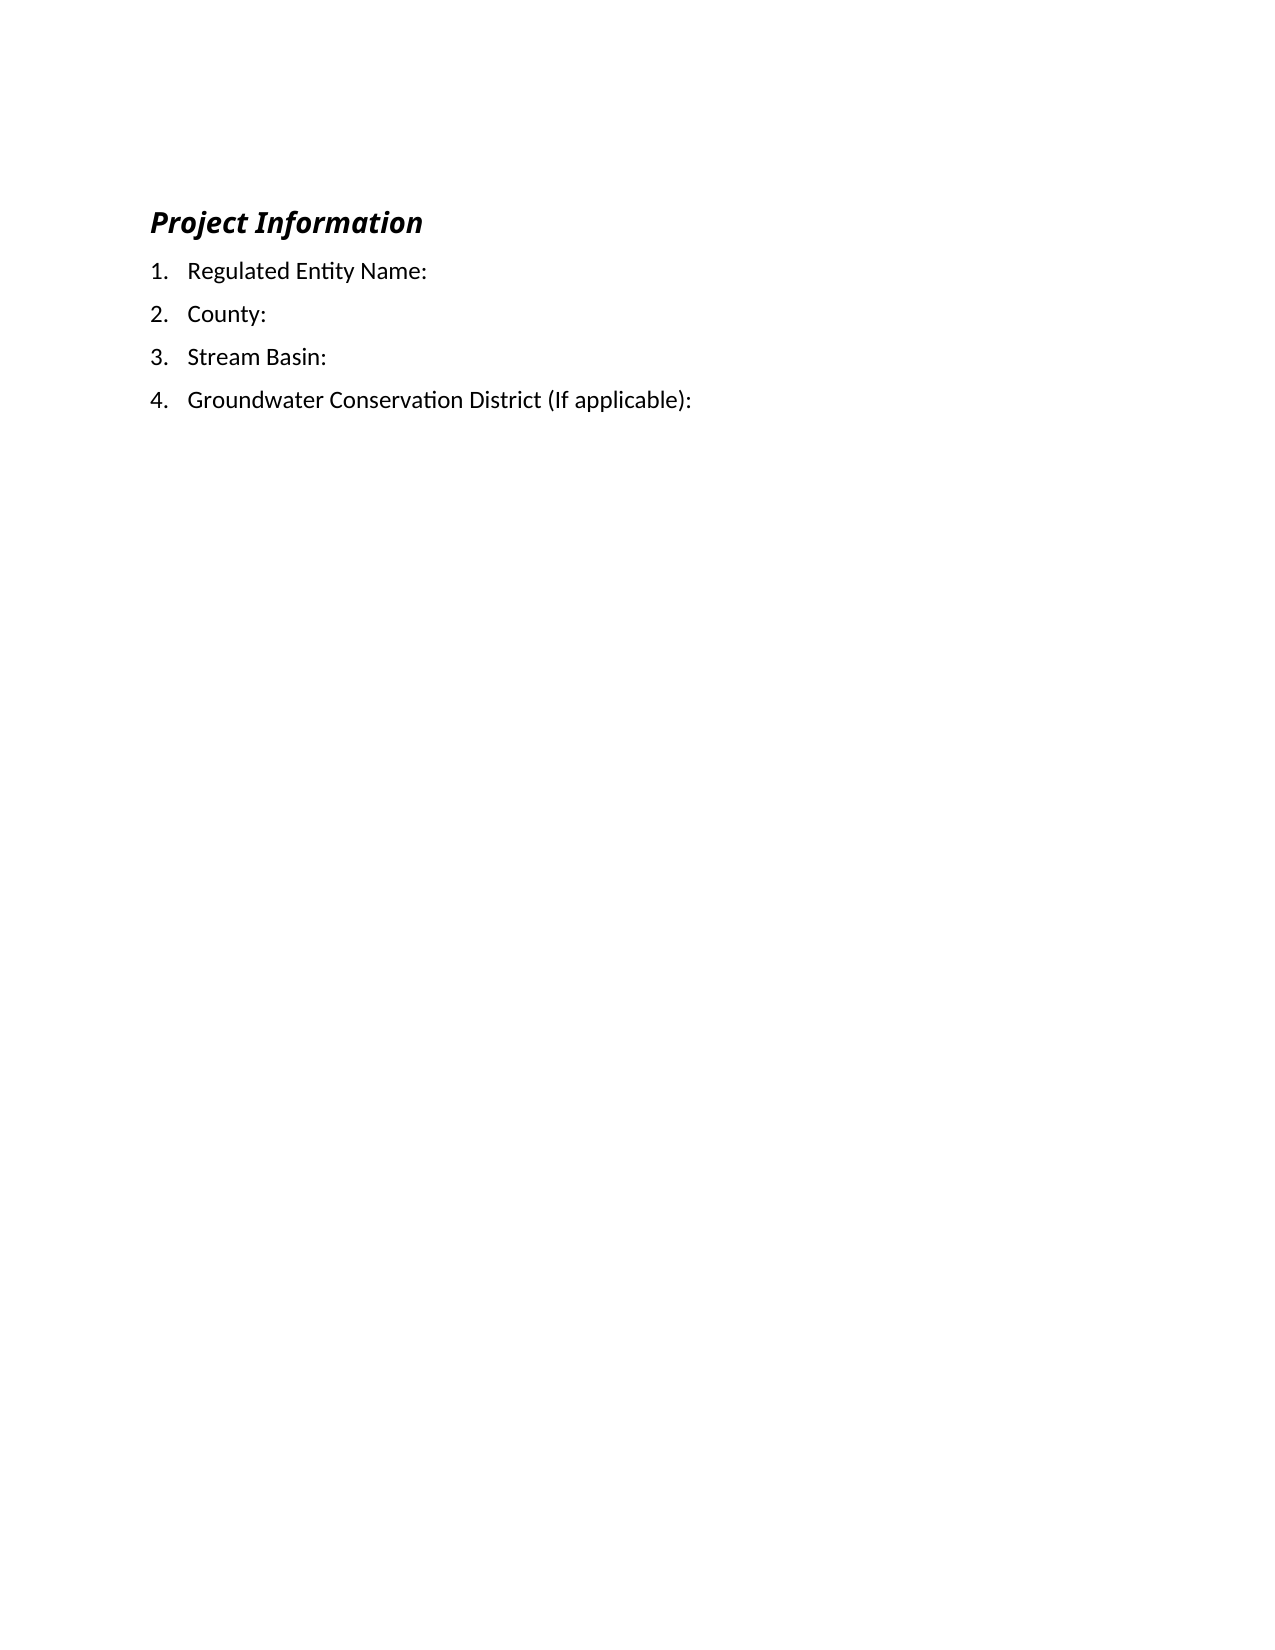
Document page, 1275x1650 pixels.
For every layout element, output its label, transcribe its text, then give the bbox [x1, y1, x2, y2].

list Groundwater Conservation District (If applicable): [150, 384, 1125, 414]
list Stream Basin: [150, 341, 1125, 372]
list County: [150, 298, 1125, 328]
subtitle Project Information [150, 203, 1125, 242]
list Regulated Entity Name: [150, 255, 1125, 286]
